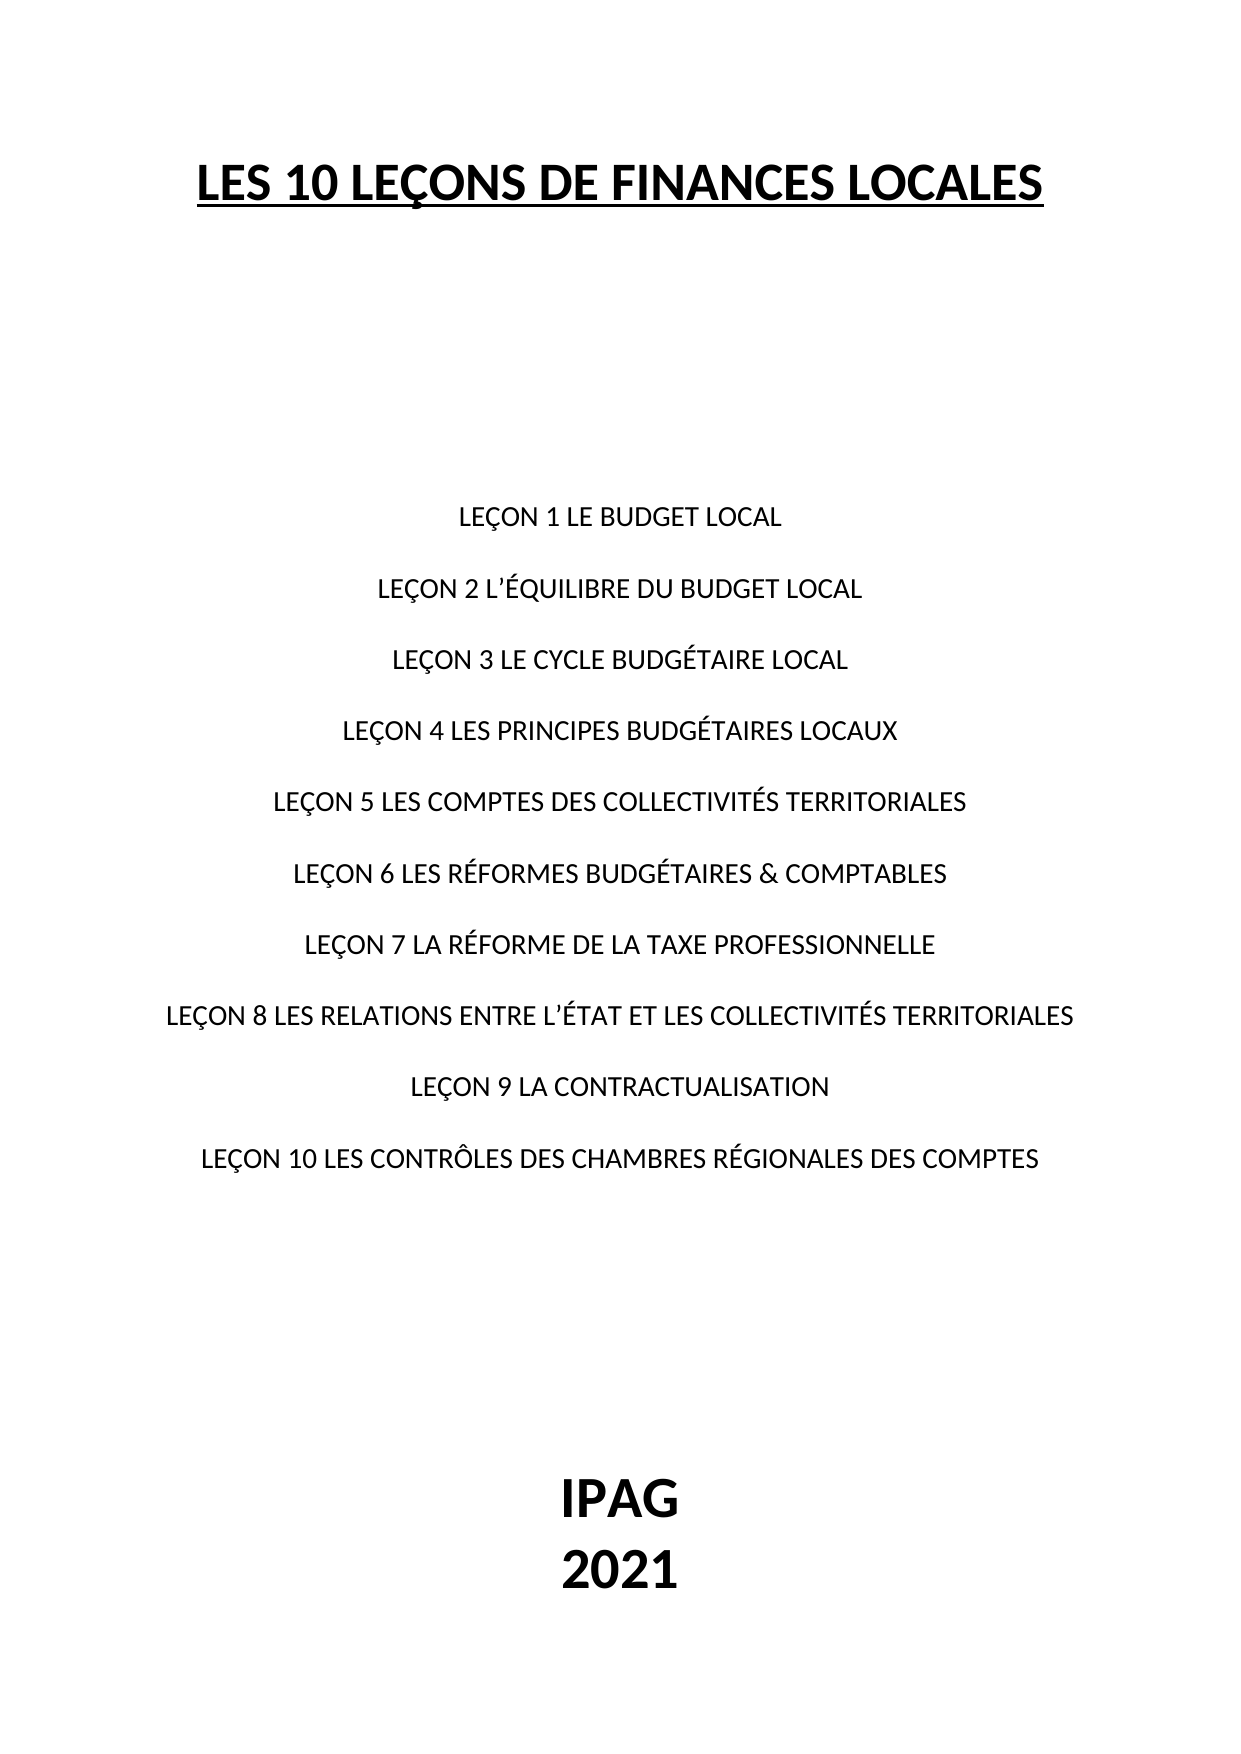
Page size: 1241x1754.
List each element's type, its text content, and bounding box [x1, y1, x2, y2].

text LEÇON 10 LES CONTRÔLES DES CHAMBRES RÉGIONALES DES COMPTES [148, 1140, 1093, 1175]
text LEÇON 6 LES RÉFORMES BUDGÉTAIRES & COMPTABLES [148, 855, 1093, 890]
text LEÇON 8 LES RELATIONS ENTRE L’ÉTAT ET LES COLLECTIVITÉS TERRITORIALES [148, 997, 1093, 1033]
text LEÇON 5 LES COMPTES DES COLLECTIVITÉS TERRITORIALES [148, 783, 1093, 819]
text LEÇON 3 LE CYCLE BUDGÉTAIRE LOCAL [148, 641, 1093, 677]
text LEÇON 4 LES PRINCIPES BUDGÉTAIRES LOCAUX [148, 712, 1093, 748]
text LEÇON 2 L’ÉQUILIBRE DU BUDGET LOCAL [148, 570, 1093, 605]
text IPAG [148, 1460, 1093, 1532]
text LEÇON 1 LE BUDGET LOCAL [148, 498, 1093, 534]
text LEÇON 9 LA CONTRACTUALISATION [148, 1068, 1093, 1104]
text LEÇON 7 LA RÉFORME DE LA TAXE PROFESSIONNELLE [148, 926, 1093, 962]
text LES 10 LEÇONS DE FINANCES LOCALES [148, 148, 1093, 214]
text 2021 [148, 1532, 1093, 1603]
